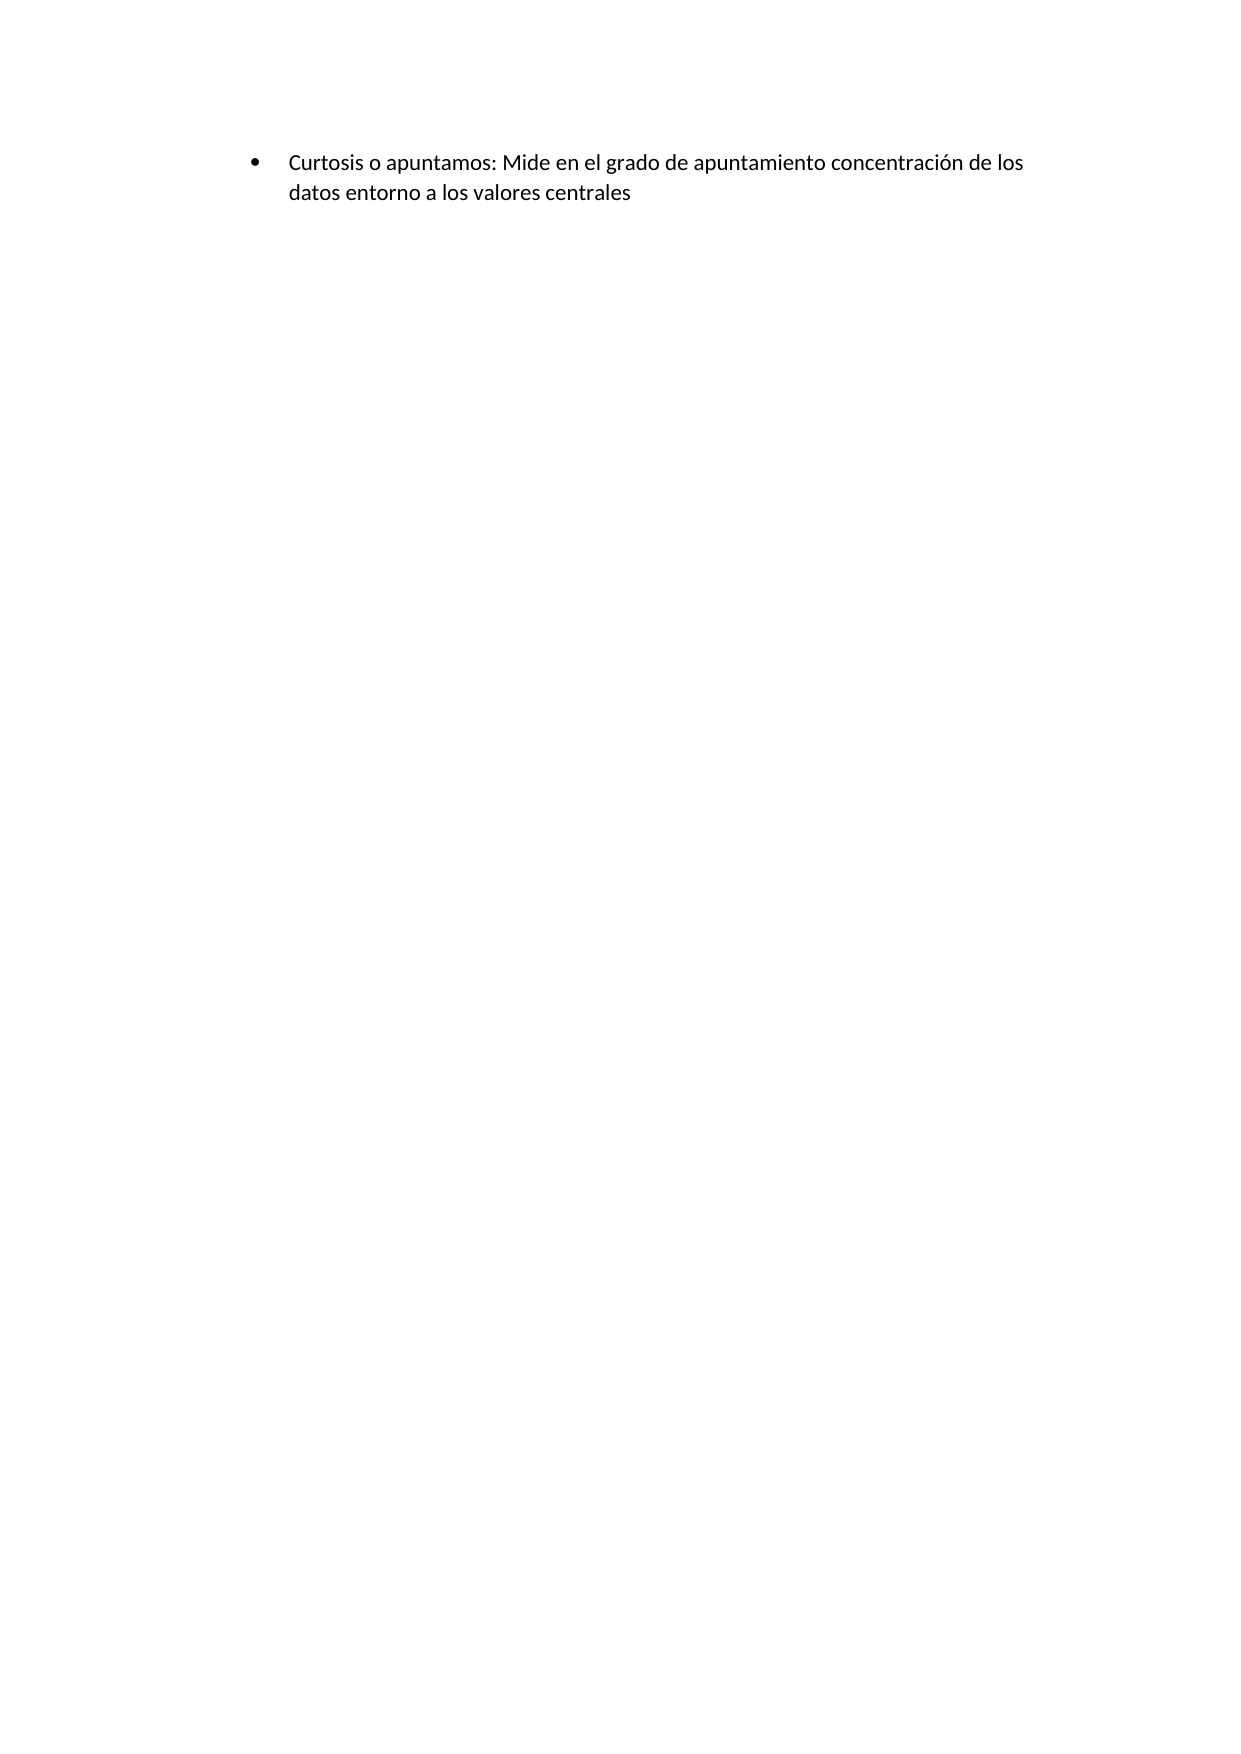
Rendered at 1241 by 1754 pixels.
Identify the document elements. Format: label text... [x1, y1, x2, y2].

list Curtosis o apuntamos: Mide en el grado de apuntamiento concentración de los datos entorno a los valores centrales [251, 148, 1063, 206]
